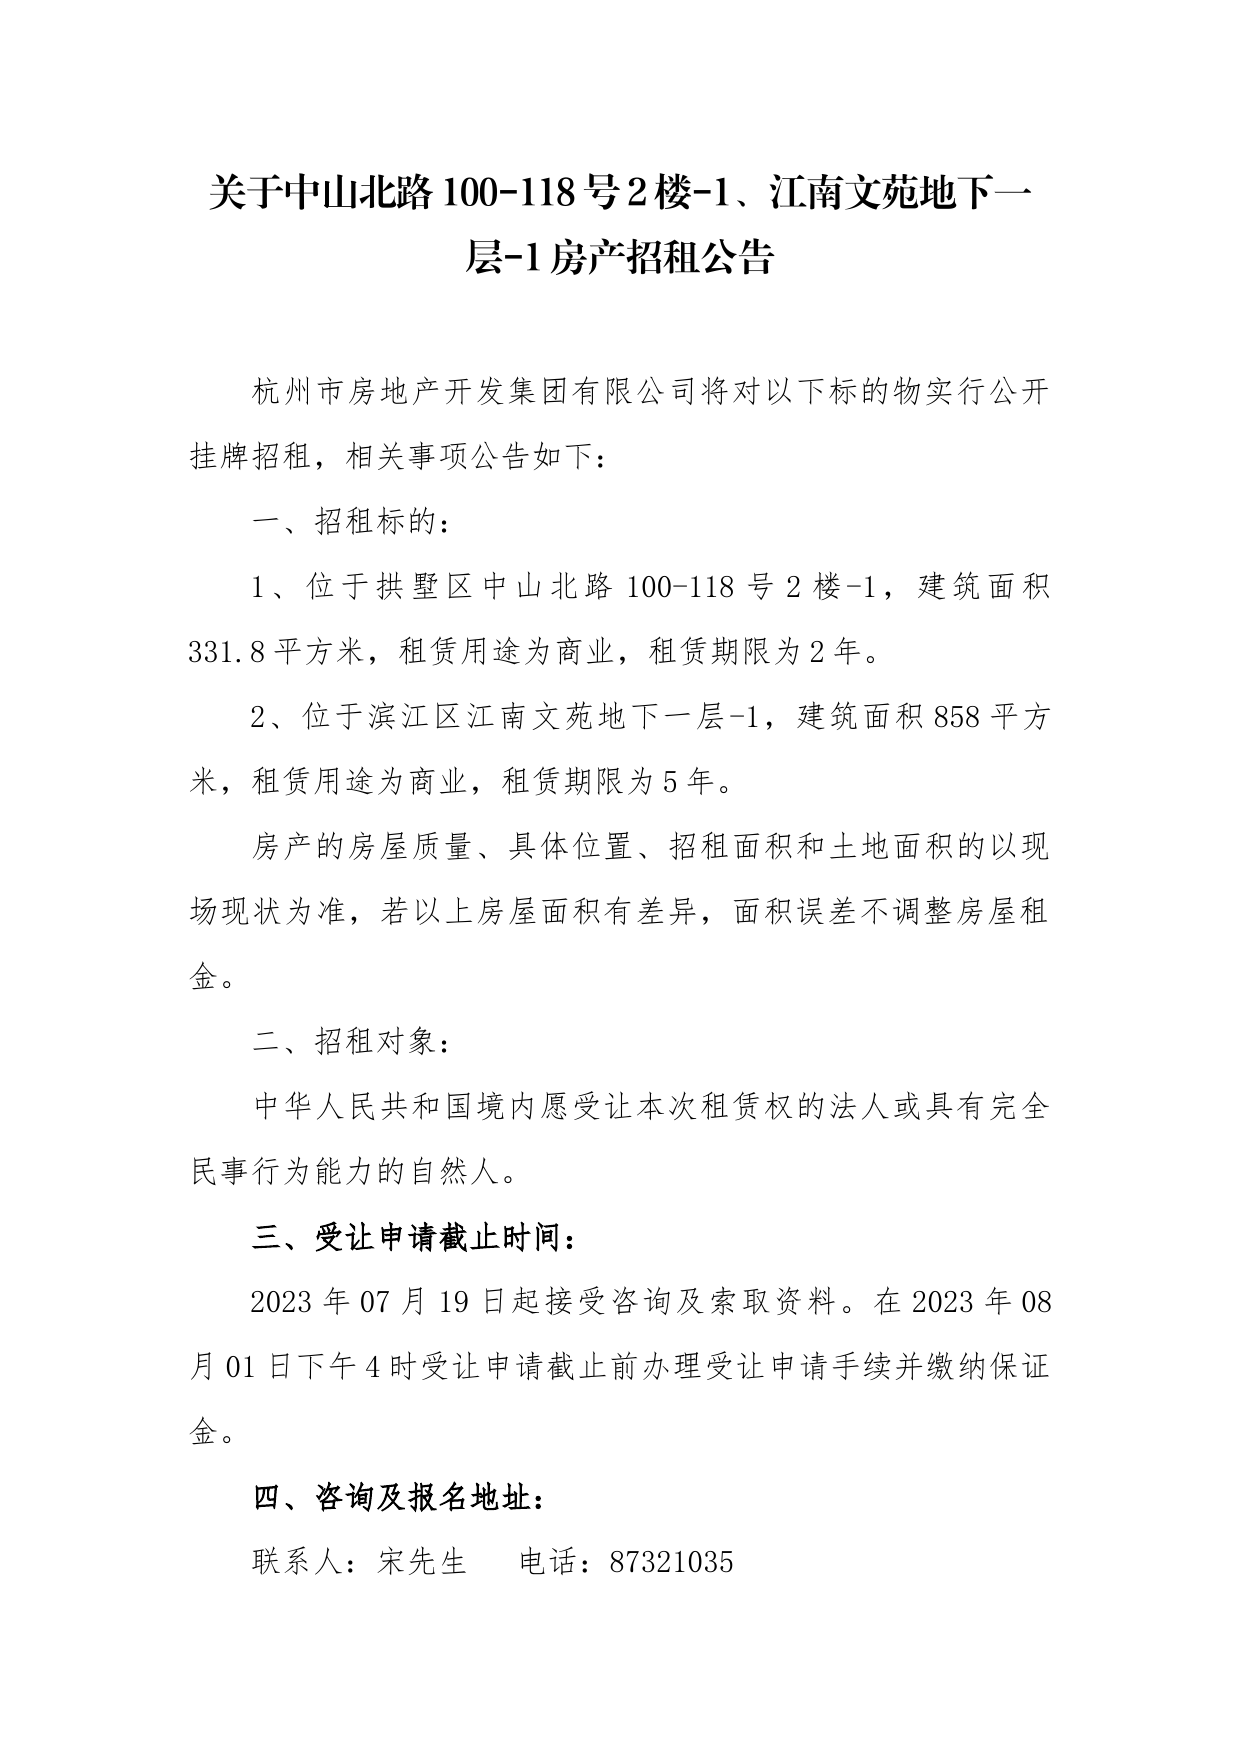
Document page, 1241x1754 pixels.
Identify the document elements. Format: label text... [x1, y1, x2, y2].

list 一、招租标的： [187, 487, 1053, 552]
list 房产的房屋质量、具体位置、招租面积和土地面积的以现场现状为准，若以上房屋面积有差异，面积误差不调整房屋租金。 [187, 812, 1053, 1007]
text 2023年07月19日起接受咨询及索取资料。在2023年08月01日下午4时受让申请截止前办理受让申请手续并缴纳保证金。 [187, 1267, 1053, 1462]
text 四、咨询及报名地址： [187, 1462, 1053, 1527]
text 三、受让申请截止时间： [187, 1202, 1053, 1267]
list 2、位于滨江区江南文苑地下一层-1，建筑面积858平方米，租赁用途为商业，租赁期限为5年。 [187, 682, 1053, 812]
list 二、招租对象： [187, 1007, 1053, 1072]
list 中华人民共和国境内愿受让本次租赁权的法人或具有完全民事行为能力的自然人。 [187, 1072, 1053, 1202]
text 联系人：宋先生 电话：87321035 [187, 1527, 1053, 1592]
list 1、位于拱墅区中山北路100-118号2楼-1，建筑面积331.8平方米，租赁用途为商业，租赁期限为2年。 [187, 552, 1053, 682]
text 杭州市房地产开发集团有限公司将对以下标的物实行公开挂牌招租，相关事项公告如下： [187, 357, 1053, 487]
text 关于中山北路100-118号2楼-1、江南文苑地下一层-1房产招租公告 [187, 162, 1053, 292]
